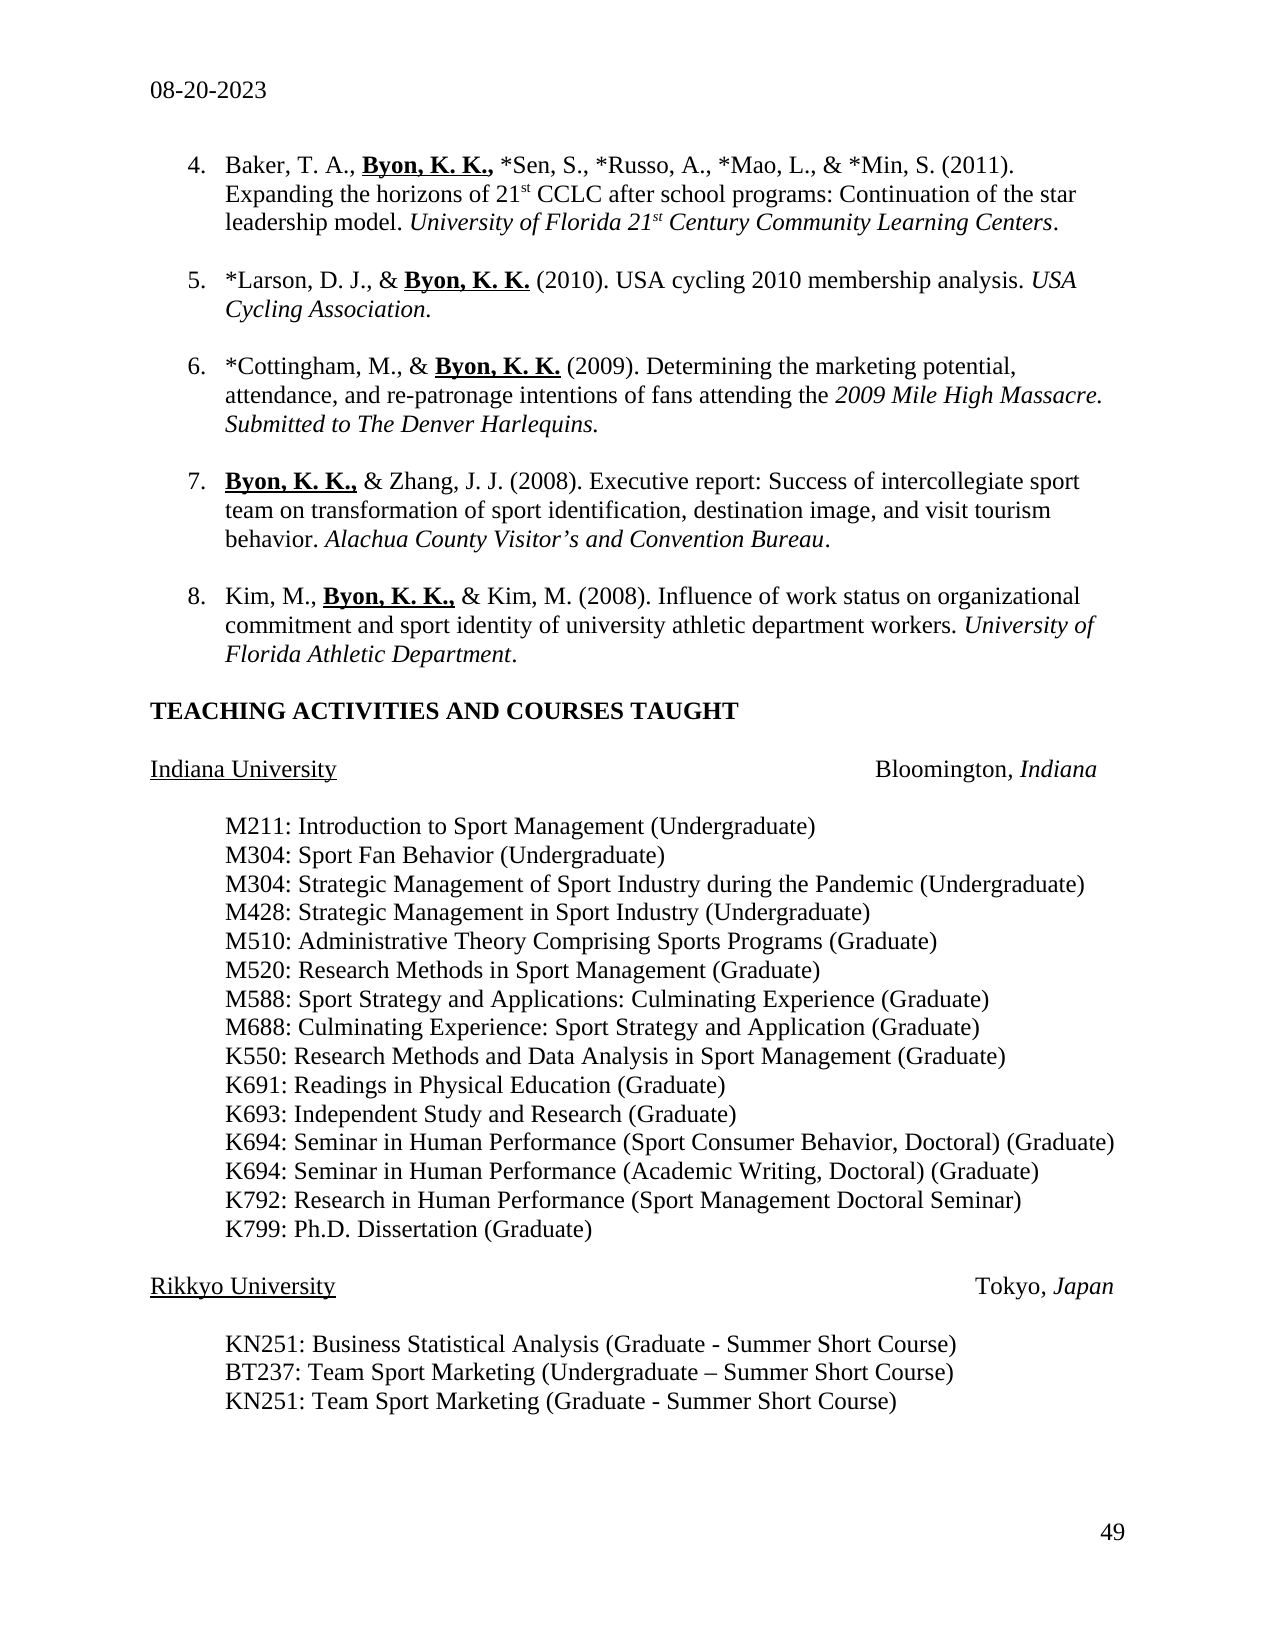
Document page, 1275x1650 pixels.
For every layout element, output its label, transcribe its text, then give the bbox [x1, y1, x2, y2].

list *Larson, D. J., & Byon, K. K. (2010). USA cycling 2010 membership analysis. USA Cycling Association. [187, 265, 1125, 322]
text K792: Research in Human Performance (Sport Management Doctoral Seminar) [150, 1185, 1125, 1214]
text Indiana University Bloomington, Indiana [150, 754, 1125, 782]
text M510: Administrative Theory Comprising Sports Programs (Graduate) [150, 926, 1125, 955]
text M211: Introduction to Sport Management (Undergraduate) [150, 811, 1125, 840]
text K694: Seminar in Human Performance (Academic Writing, Doctoral) (Graduate) [150, 1156, 1125, 1185]
text M588: Sport Strategy and Applications: Culminating Experience (Graduate) [150, 984, 1125, 1012]
text M428: Strategic Management in Sport Industry (Undergraduate) [150, 897, 1125, 926]
text K691: Readings in Physical Education (Graduate) [150, 1070, 1125, 1099]
text K799: Ph.D. Dissertation (Graduate) [150, 1214, 1125, 1242]
text Rikkyo University Tokyo, Japan [150, 1271, 1125, 1300]
text M520: Research Methods in Sport Management (Graduate) [150, 955, 1125, 984]
list Kim, M., Byon, K. K., & Kim, M. (2008). Influence of work status on organizational commitment and sport identity of university athletic department workers. University of Florida Athletic Department. [187, 581, 1125, 667]
text K693: Independent Study and Research (Graduate) [150, 1099, 1125, 1127]
text BT237: Team Sport Marketing (Undergraduate – Summer Short Course) [225, 1357, 1125, 1386]
list *Cottingham, M., & Byon, K. K. (2009). Determining the marketing potential, attendance, and re-patronage intentions of fans attending the 2009 Mile High Massacre. Submitted to The Denver Harlequins. [187, 351, 1125, 437]
text K550: Research Methods and Data Analysis in Sport Management (Graduate) [150, 1041, 1125, 1070]
text M304: Strategic Management of Sport Industry during the Pandemic (Undergraduate) [150, 869, 1125, 897]
text M304: Sport Fan Behavior (Undergraduate) [150, 840, 1125, 869]
list Baker, T. A., Byon, K. K., *Sen, S., *Russo, A., *Mao, L., & *Min, S. (2011). Expanding the horizons of 21st CCLC after school programs: Continuation of the star leadership model. University of Florida 21st Century Community Learning Centers. [187, 150, 1125, 236]
text KN251: Team Sport Marketing (Graduate - Summer Short Course) [225, 1386, 1125, 1415]
text TEACHING ACTIVITIES AND COURSES TAUGHT [150, 696, 1125, 725]
text K694: Seminar in Human Performance (Sport Consumer Behavior, Doctoral) (Graduate) [150, 1127, 1125, 1156]
text KN251: Business Statistical Analysis (Graduate - Summer Short Course) [225, 1329, 1125, 1357]
text M688: Culminating Experience: Sport Strategy and Application (Graduate) [150, 1012, 1125, 1041]
list Byon, K. K., & Zhang, J. J. (2008). Executive report: Success of intercollegiate sport team on transformation of sport identification, destination image, and visit tourism behavior. Alachua County Visitor’s and Convention Bureau. [187, 466, 1125, 552]
